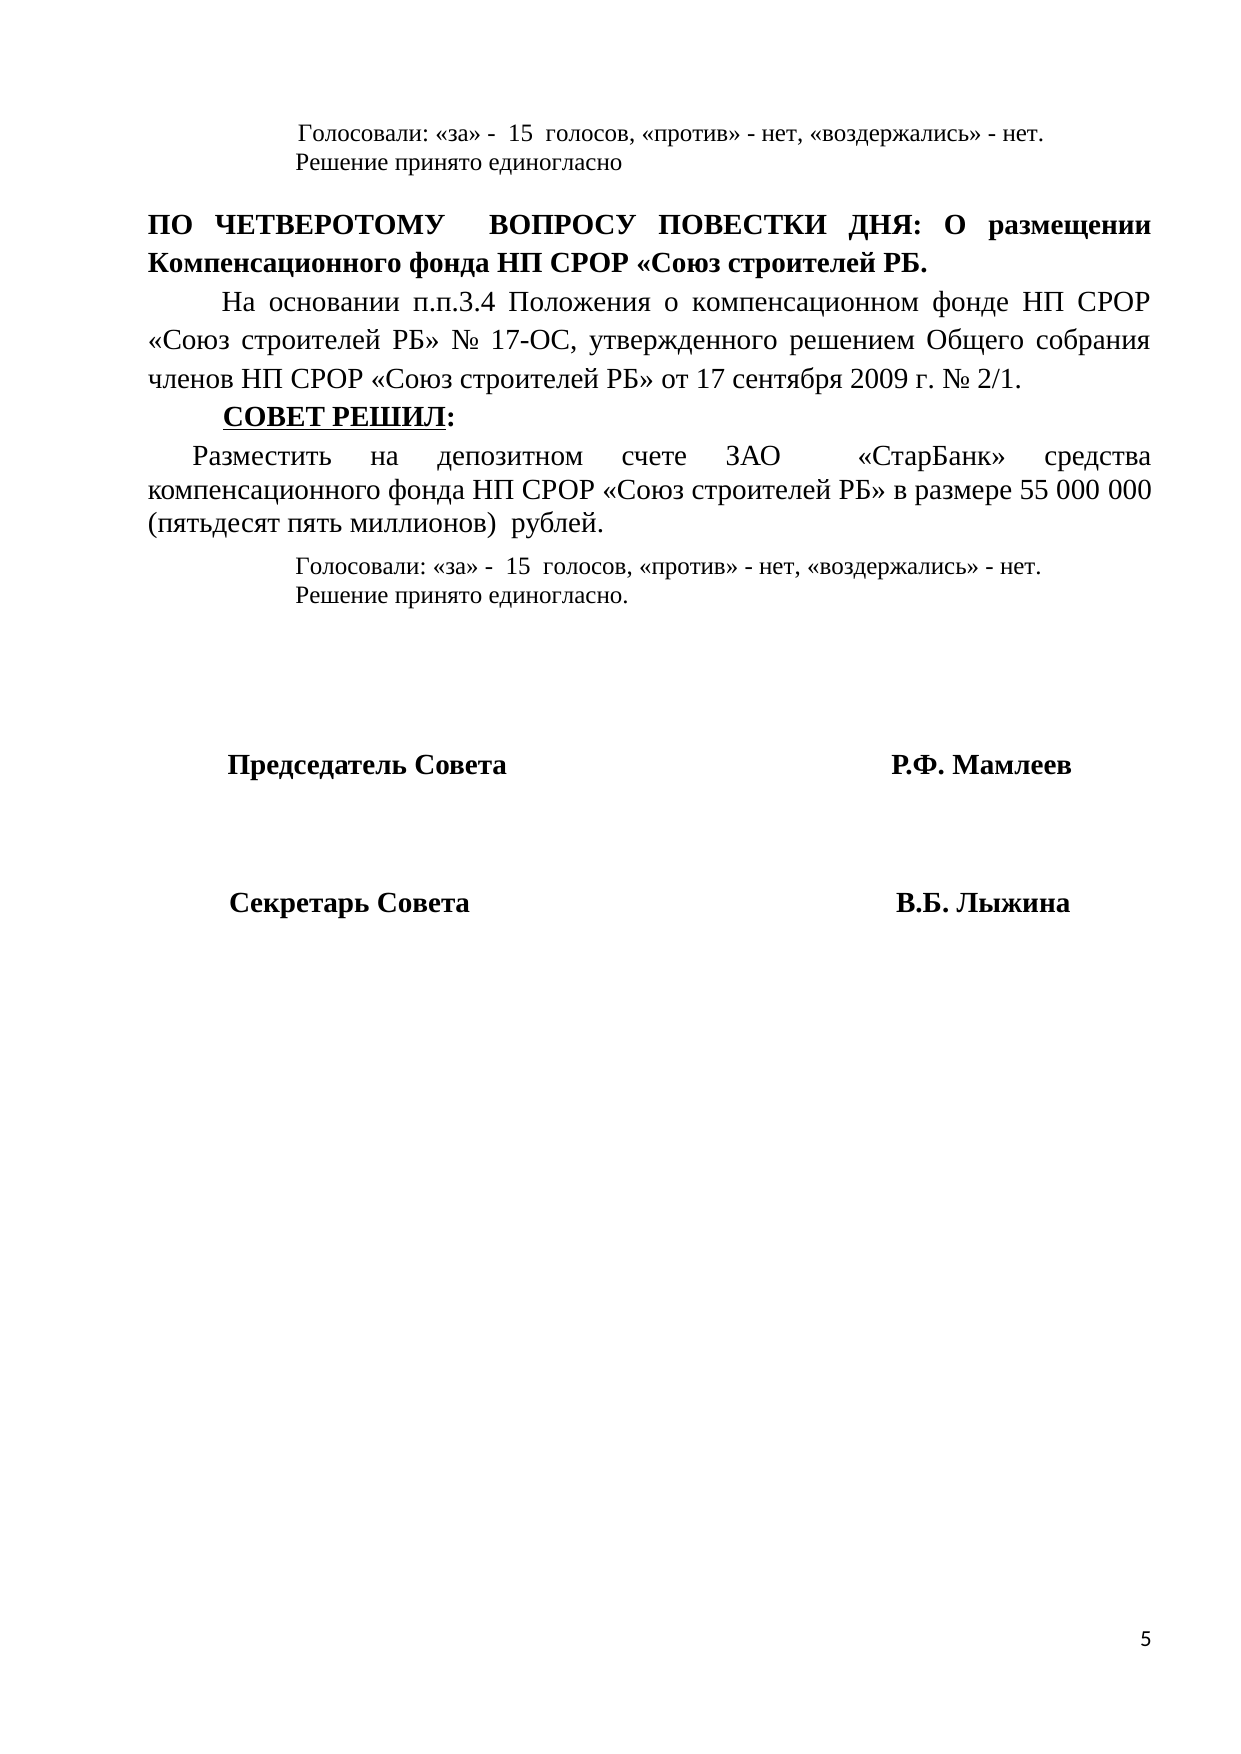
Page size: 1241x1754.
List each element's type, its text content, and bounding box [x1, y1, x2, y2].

text ПО ЧЕТВЕРОТОМУ ВОПРОСУ ПОВЕСТКИ ДНЯ: О размещении Компенсационного фонда НП СРОР «Союз строителей РБ. [148, 207, 1152, 279]
list Голосовали: «за» - 15 голосов, «против» - нет, «воздержались» - нет. [298, 118, 1152, 147]
text Председатель Совета Р.Ф. Мамлеев [148, 747, 1152, 781]
text Секретарь Совета В.Б. Лыжина [148, 885, 1152, 919]
text На основании п.п.3.4 Положения о компенсационном фонде НП СРОР «Союз строителей РБ» № 17-ОС, утвержденного решением Общего собрания членов НП СРОР «Союз строителей РБ» от 17 сентября 2009 г. № 2/1. [148, 284, 1152, 394]
text Голосовали: «за» - 15 голосов, «против» - нет, «воздержались» - нет. [148, 551, 1152, 580]
list Решение принято единогласно [215, 147, 1152, 176]
text СОВЕТ РЕШИЛ: [223, 399, 1152, 433]
text Решение принято единогласно. [148, 580, 1152, 609]
text Разместить на депозитном счете ЗАО «СтарБанк» средства компенсационного фонда НП СРОР «Союз строителей РБ» в размере 55 000 000 (пятьдесят пять миллионов) рублей. [148, 438, 1152, 539]
